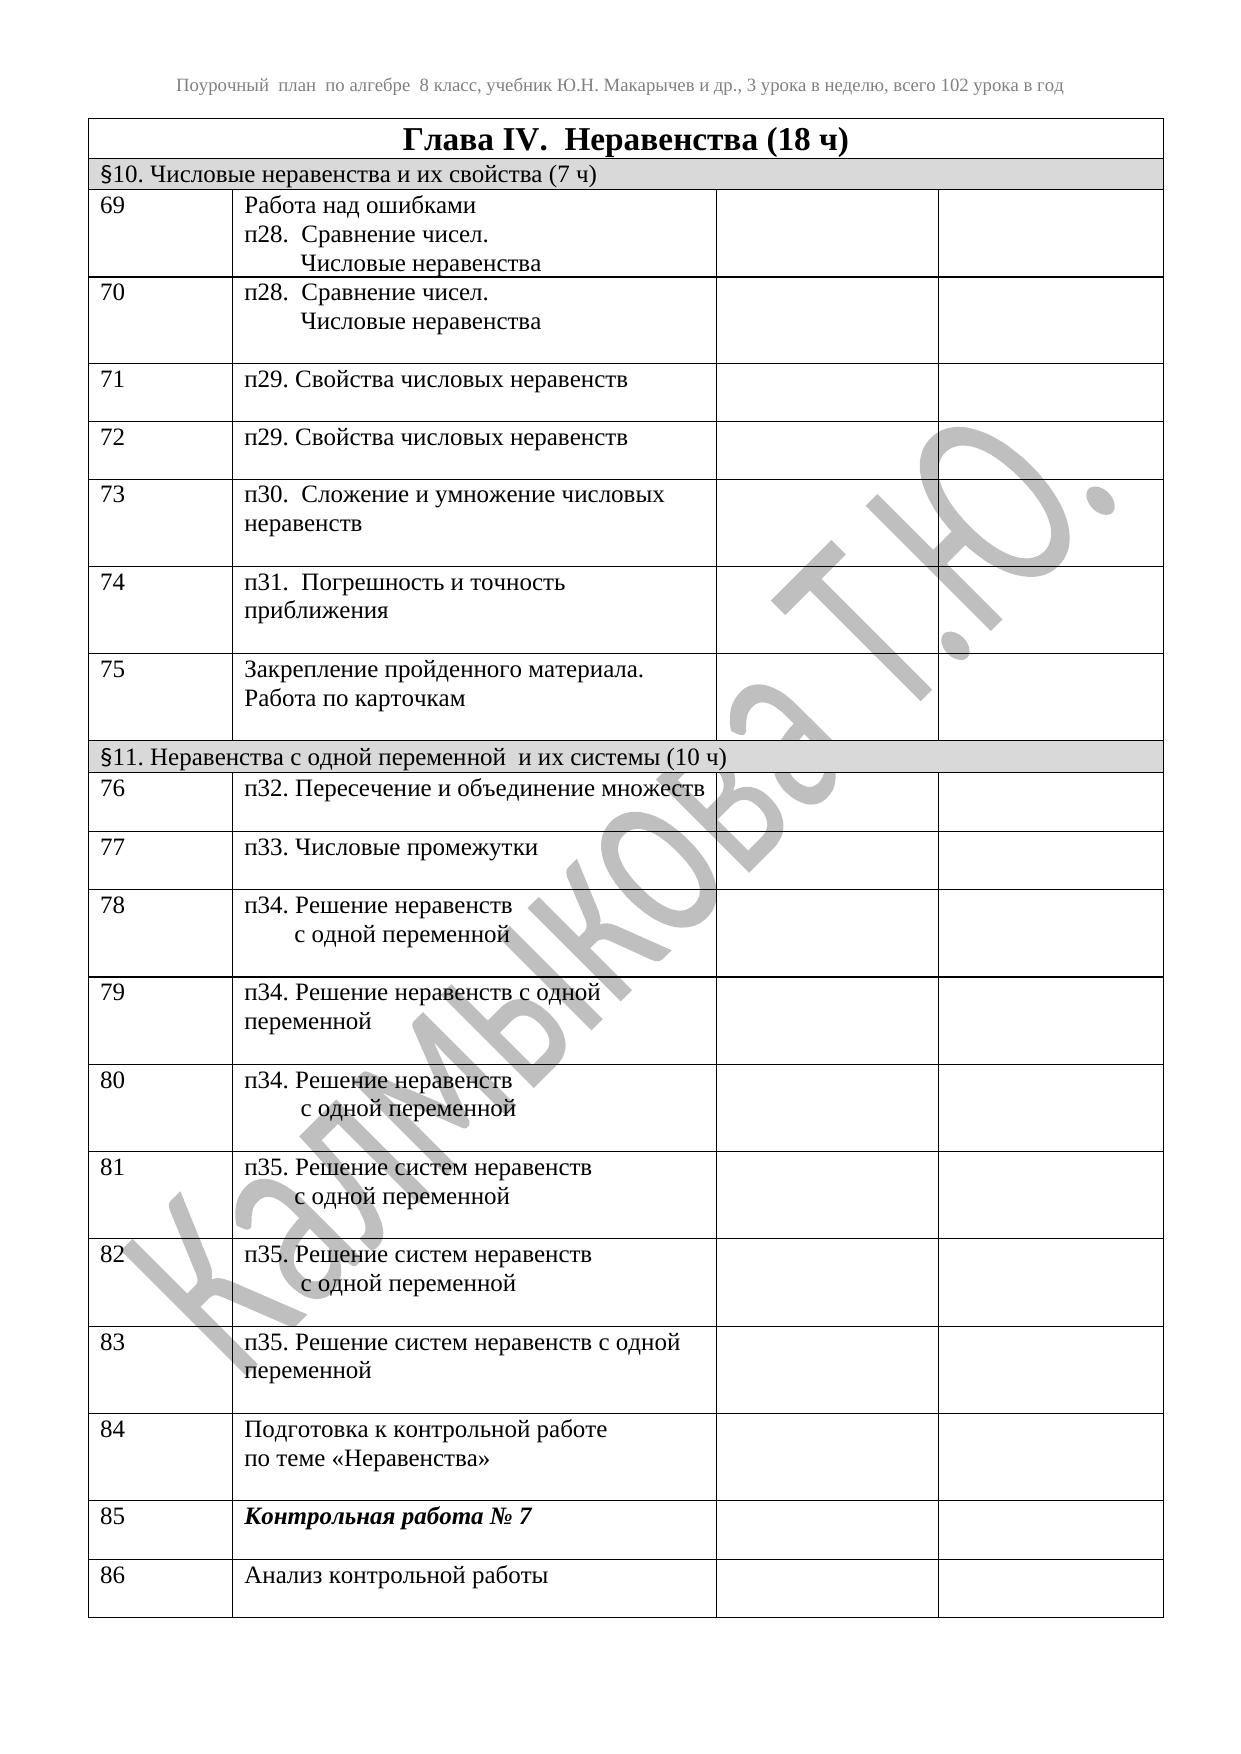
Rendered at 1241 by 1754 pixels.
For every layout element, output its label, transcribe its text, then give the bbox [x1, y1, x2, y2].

table_cell [717, 364, 938, 421]
table_cell [717, 1327, 938, 1413]
table_cell 82 [89, 1239, 232, 1326]
table_cell п33. Числовые промежутки [233, 832, 716, 889]
table_cell п34. Решение неравенств с одной переменной [233, 978, 716, 1064]
table_cell [939, 1239, 1163, 1326]
table_cell Контрольная работа № 7 [233, 1501, 716, 1559]
table_cell 77 [89, 832, 232, 889]
table_cell 83 [89, 1327, 232, 1413]
table_cell п30. Сложение и умножение числовых неравенств [233, 480, 716, 566]
table_cell [939, 978, 1163, 1064]
table_cell [717, 1414, 938, 1500]
table_cell Подготовка к контрольной работе по теме «Неравенства» [233, 1414, 716, 1500]
table_cell п34. Решение неравенств с одной переменной [233, 890, 716, 976]
table_cell [717, 190, 938, 276]
table_cell [939, 278, 1163, 363]
table_cell п32. Пересечение и объединение множеств [233, 773, 716, 831]
table_cell 79 [89, 978, 232, 1064]
table_cell [939, 1152, 1163, 1238]
table_cell [939, 567, 1163, 653]
table_cell 72 [89, 422, 232, 478]
table_cell §10. Числовые неравенства и их свойства (7 ч) [89, 159, 1163, 189]
table_cell п35. Решение систем неравенств с одной переменной [233, 1152, 716, 1238]
table_cell [939, 422, 1163, 478]
table_cell п29. Свойства числовых неравенств [233, 364, 716, 421]
table_cell [717, 567, 938, 653]
table_cell п31. Погрешность и точность приближения [233, 567, 716, 653]
table_cell [939, 1065, 1163, 1151]
table_cell 85 [89, 1501, 232, 1559]
table_cell [717, 654, 938, 740]
table_cell [717, 480, 938, 566]
table_cell 76 [89, 773, 232, 831]
table_cell [717, 773, 938, 831]
table_cell 73 [89, 480, 232, 566]
table_cell Анализ контрольной работы [233, 1560, 716, 1617]
table_cell [939, 773, 1163, 831]
table_cell [939, 1560, 1163, 1617]
table_cell 81 [89, 1152, 232, 1238]
table_cell [717, 1560, 938, 1617]
table_cell Работа над ошибками п28. Сравнение чисел. Числовые неравенства [233, 190, 716, 276]
table_cell [939, 480, 1163, 566]
table_cell [717, 890, 938, 976]
table_cell 86 [89, 1560, 232, 1617]
table_cell [717, 1239, 938, 1326]
table_cell 78 [89, 890, 232, 976]
table_cell [717, 278, 938, 363]
table_cell [717, 832, 938, 889]
table_cell §11. Неравенства с одной переменной и их системы (10 ч) [89, 741, 1163, 772]
table_cell [939, 654, 1163, 740]
table_cell [717, 1152, 938, 1238]
table_cell 75 [89, 654, 232, 740]
table_cell 84 [89, 1414, 232, 1500]
table_cell 69 [89, 190, 232, 276]
table_cell Закрепление пройденного материала. Работа по карточкам [233, 654, 716, 740]
table_cell [717, 1065, 938, 1151]
table_cell 71 [89, 364, 232, 421]
table_cell [717, 422, 938, 478]
table_cell [717, 978, 938, 1064]
table_cell п34. Решение неравенств с одной переменной [233, 1065, 716, 1151]
table_cell [939, 190, 1163, 276]
table_cell [939, 1501, 1163, 1559]
table_cell 74 [89, 567, 232, 653]
table_cell [939, 890, 1163, 976]
table_cell Глава IV. Неравенства (18 ч) [89, 119, 1163, 157]
table_cell [939, 1327, 1163, 1413]
table_cell [939, 1414, 1163, 1500]
table_cell [939, 364, 1163, 421]
table_cell п35. Решение систем неравенств с одной переменной [233, 1327, 716, 1413]
table_cell 70 [89, 278, 232, 363]
table_cell п29. Свойства числовых неравенств [233, 422, 716, 478]
table_cell [717, 1501, 938, 1559]
table_cell [939, 832, 1163, 889]
table_cell п28. Сравнение чисел. Числовые неравенства [233, 278, 716, 363]
table_cell п35. Решение систем неравенств с одной переменной [233, 1239, 716, 1326]
table_cell 80 [89, 1065, 232, 1151]
